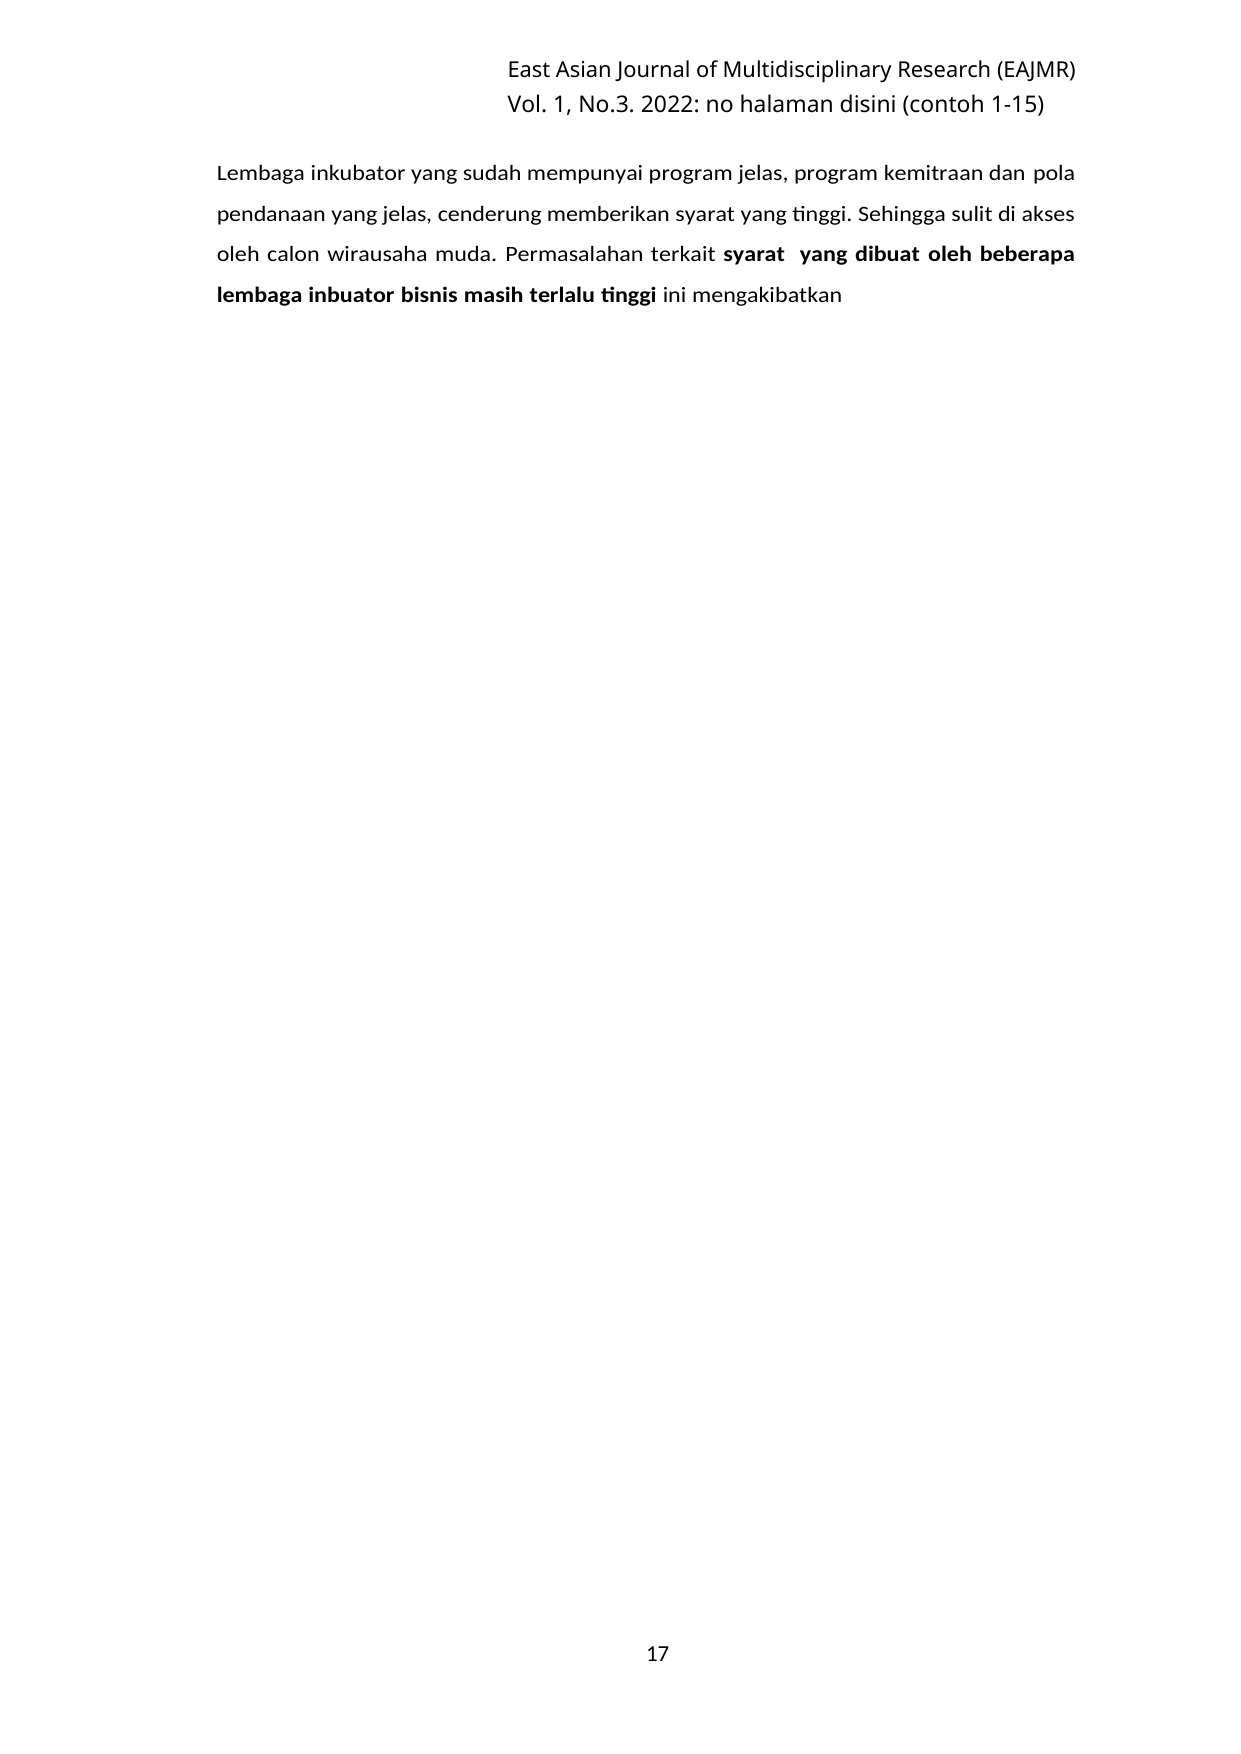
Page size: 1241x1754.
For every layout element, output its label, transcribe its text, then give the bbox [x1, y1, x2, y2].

text Lembaga inkubator yang sudah mempunyai program jelas, program kemitraan dan pola pendanaan yang jelas, cenderung memberikan syarat yang tinggi. Sehingga sulit di akses oleh calon wirausaha muda. Permasalahan terkait syarat yang dibuat oleh beberapa lembaga inbuator bisnis masih terlalu tinggi ini mengakibatkan [217, 159, 1075, 308]
